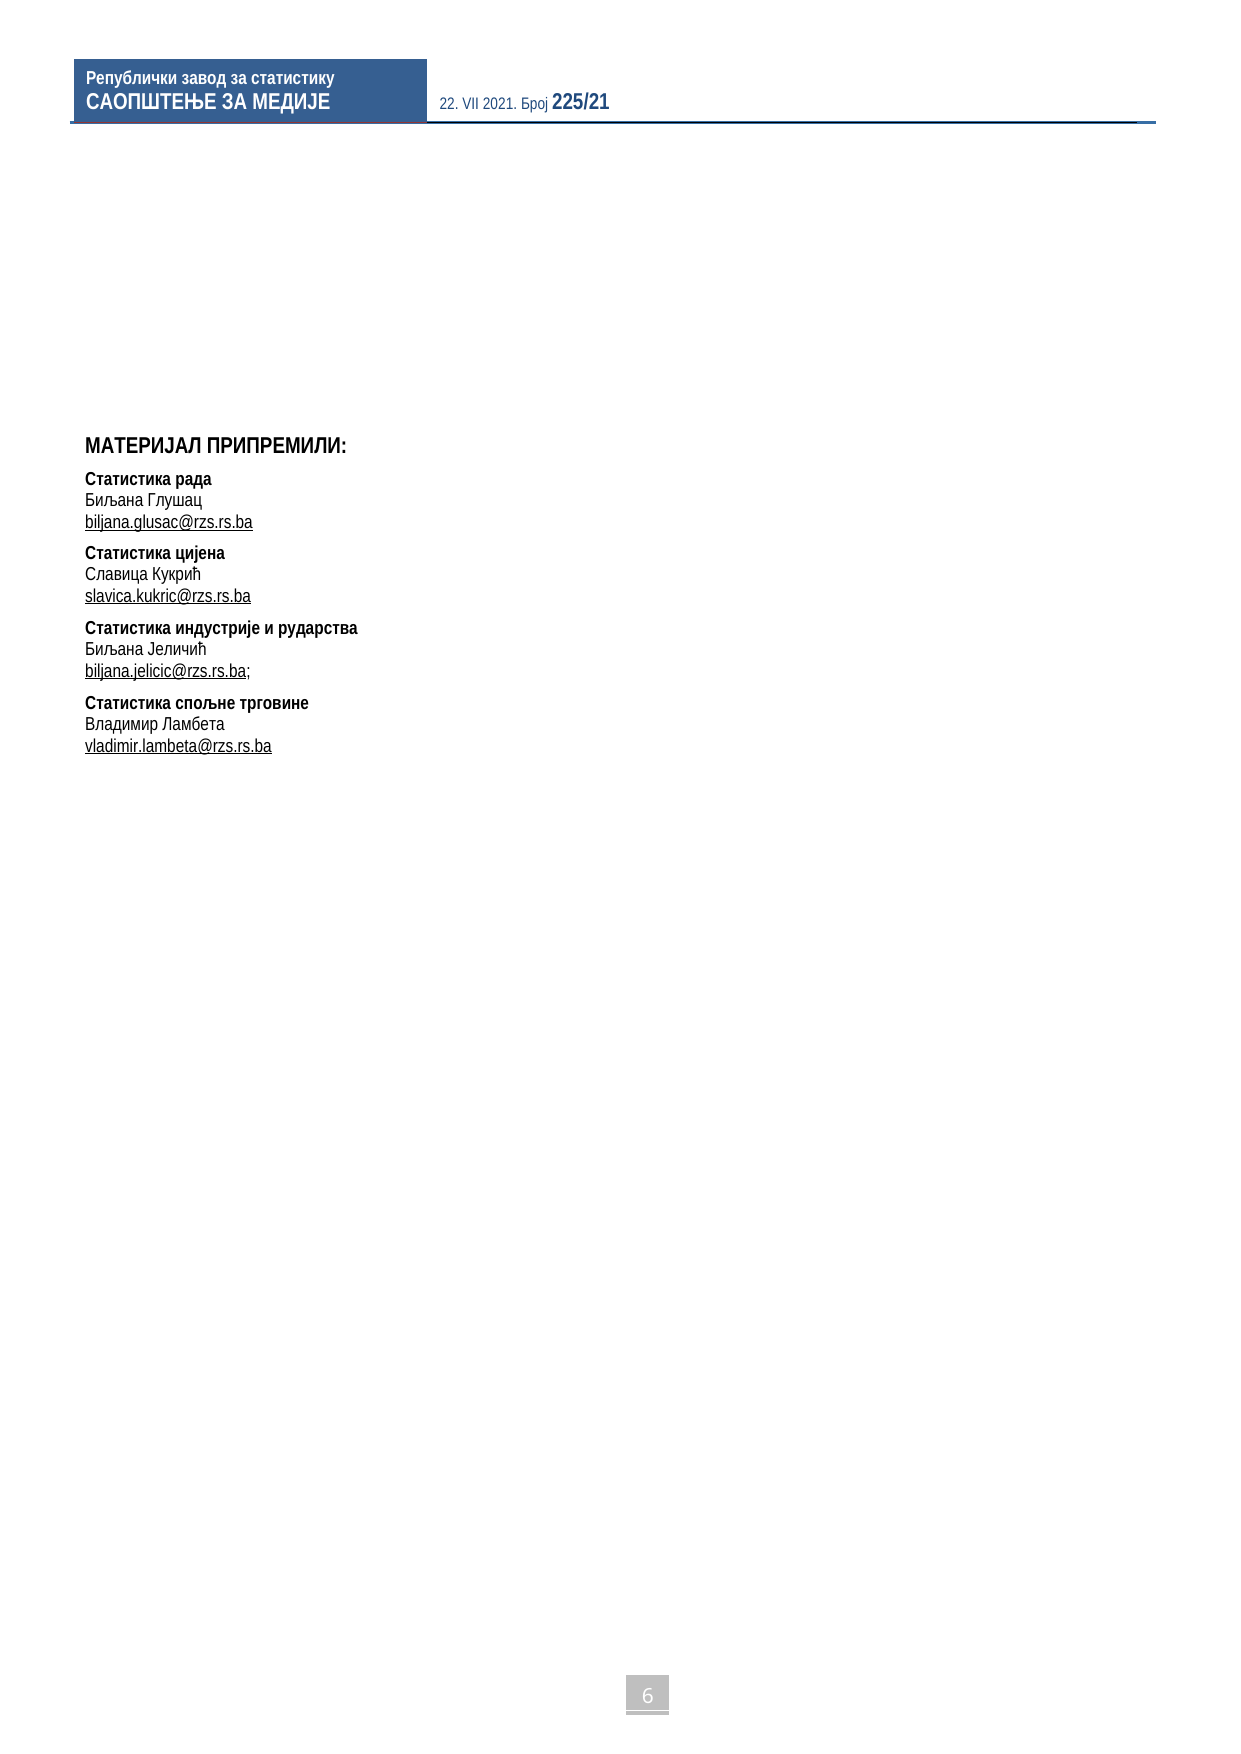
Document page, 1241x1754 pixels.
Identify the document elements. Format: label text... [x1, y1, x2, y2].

table_cell Статистика рада Биљана Глушац biljana.glusac@rzs.rs.ba [74, 468, 1166, 542]
table_header МАТЕРИЈАЛ ПРИПРЕМИЛИ: [74, 433, 1166, 468]
table_cell Статистика цијена Славица Кукрић slavica.kukric@rzs.rs.ba [74, 542, 1166, 617]
table_cell Статистика спољне трговине Владимир Ламбета vladimir.lambeta@rzs.rs.ba [74, 692, 1166, 762]
table_cell Статистика индустрије и рударства Биљана Јеличић biljana.jelicic@rzs.rs.ba; [74, 617, 1166, 692]
